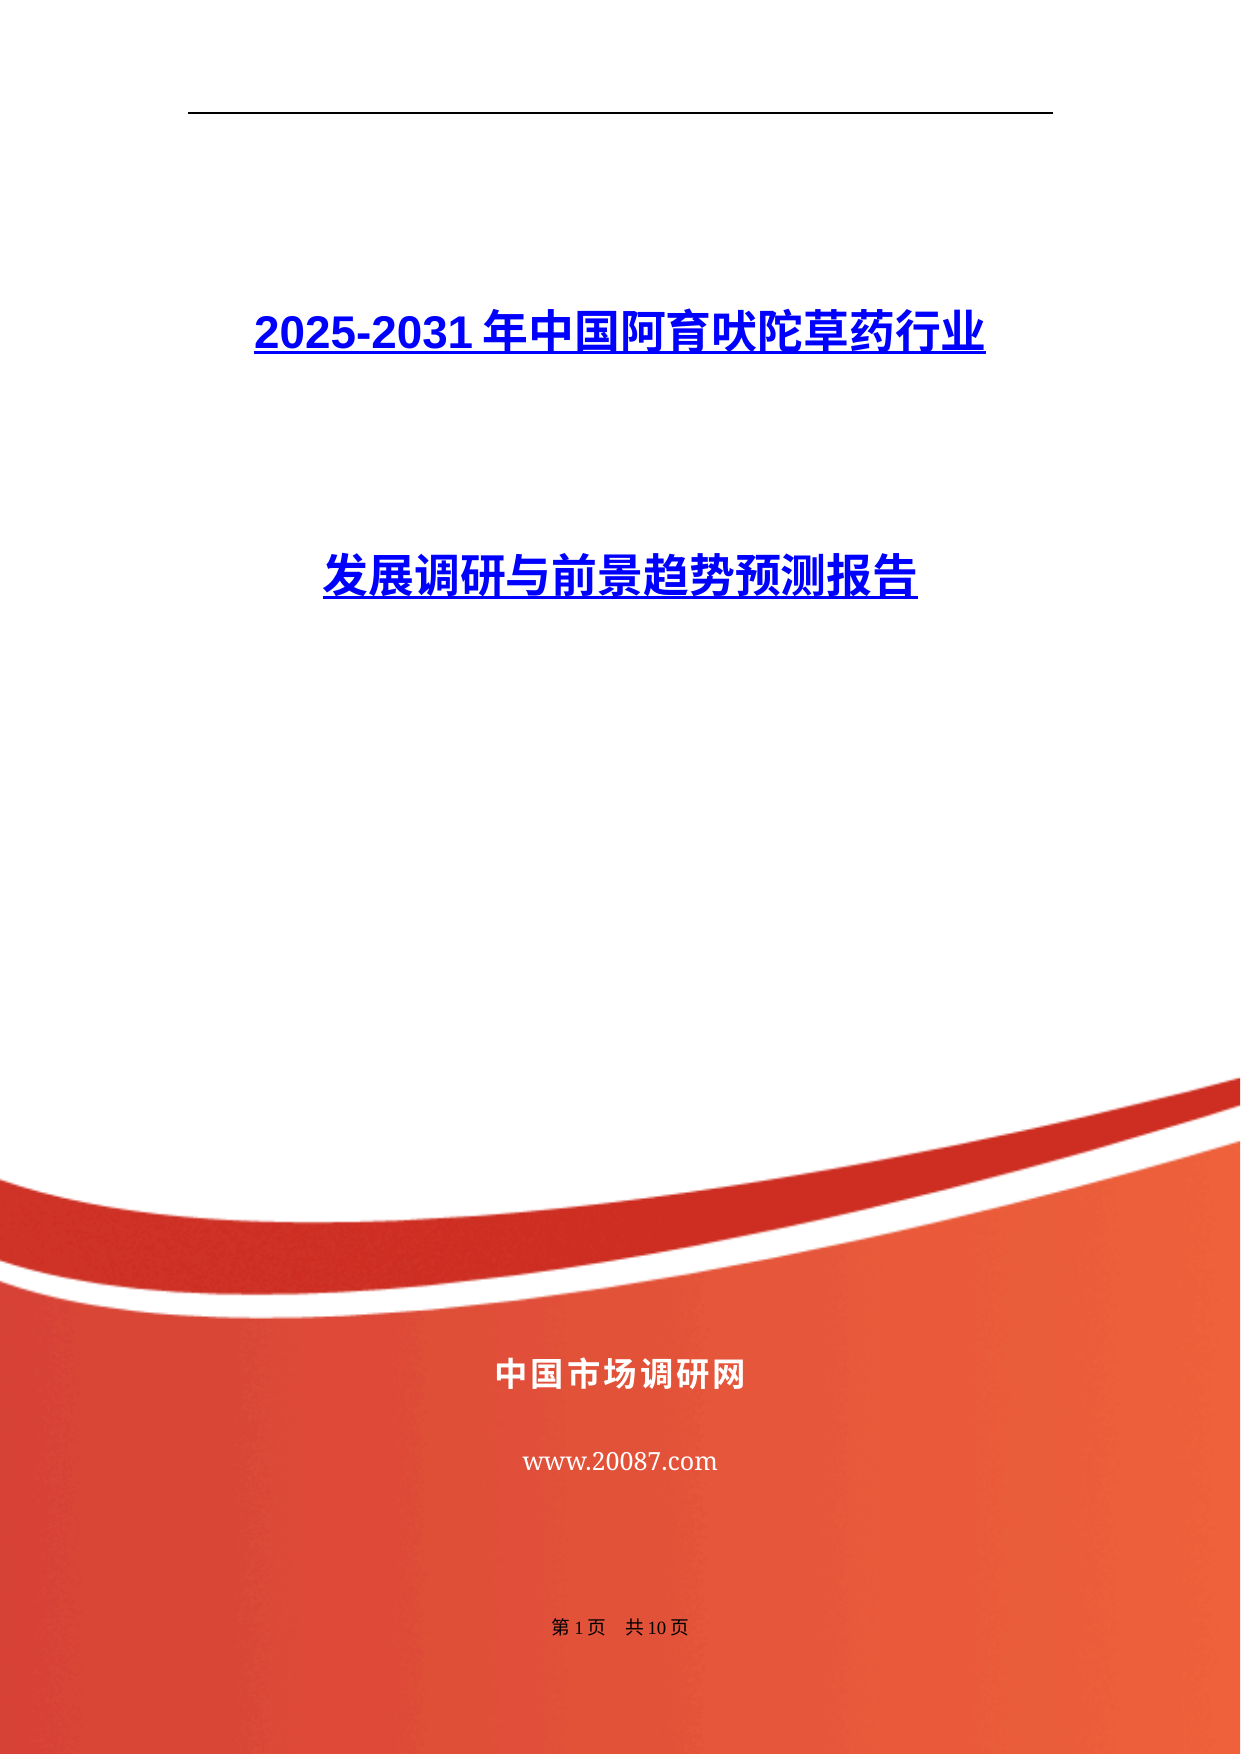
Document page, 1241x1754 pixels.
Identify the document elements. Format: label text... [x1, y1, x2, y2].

table_header 2025-2031年中国阿育吠陀草药行业发展调研与前景趋势预测报告 [188, 207, 1053, 773]
text www.20087.com [187, 1428, 1053, 1493]
subtitle 中国市场调研网 [187, 1339, 1053, 1404]
picture [0, 1006, 1241, 1754]
